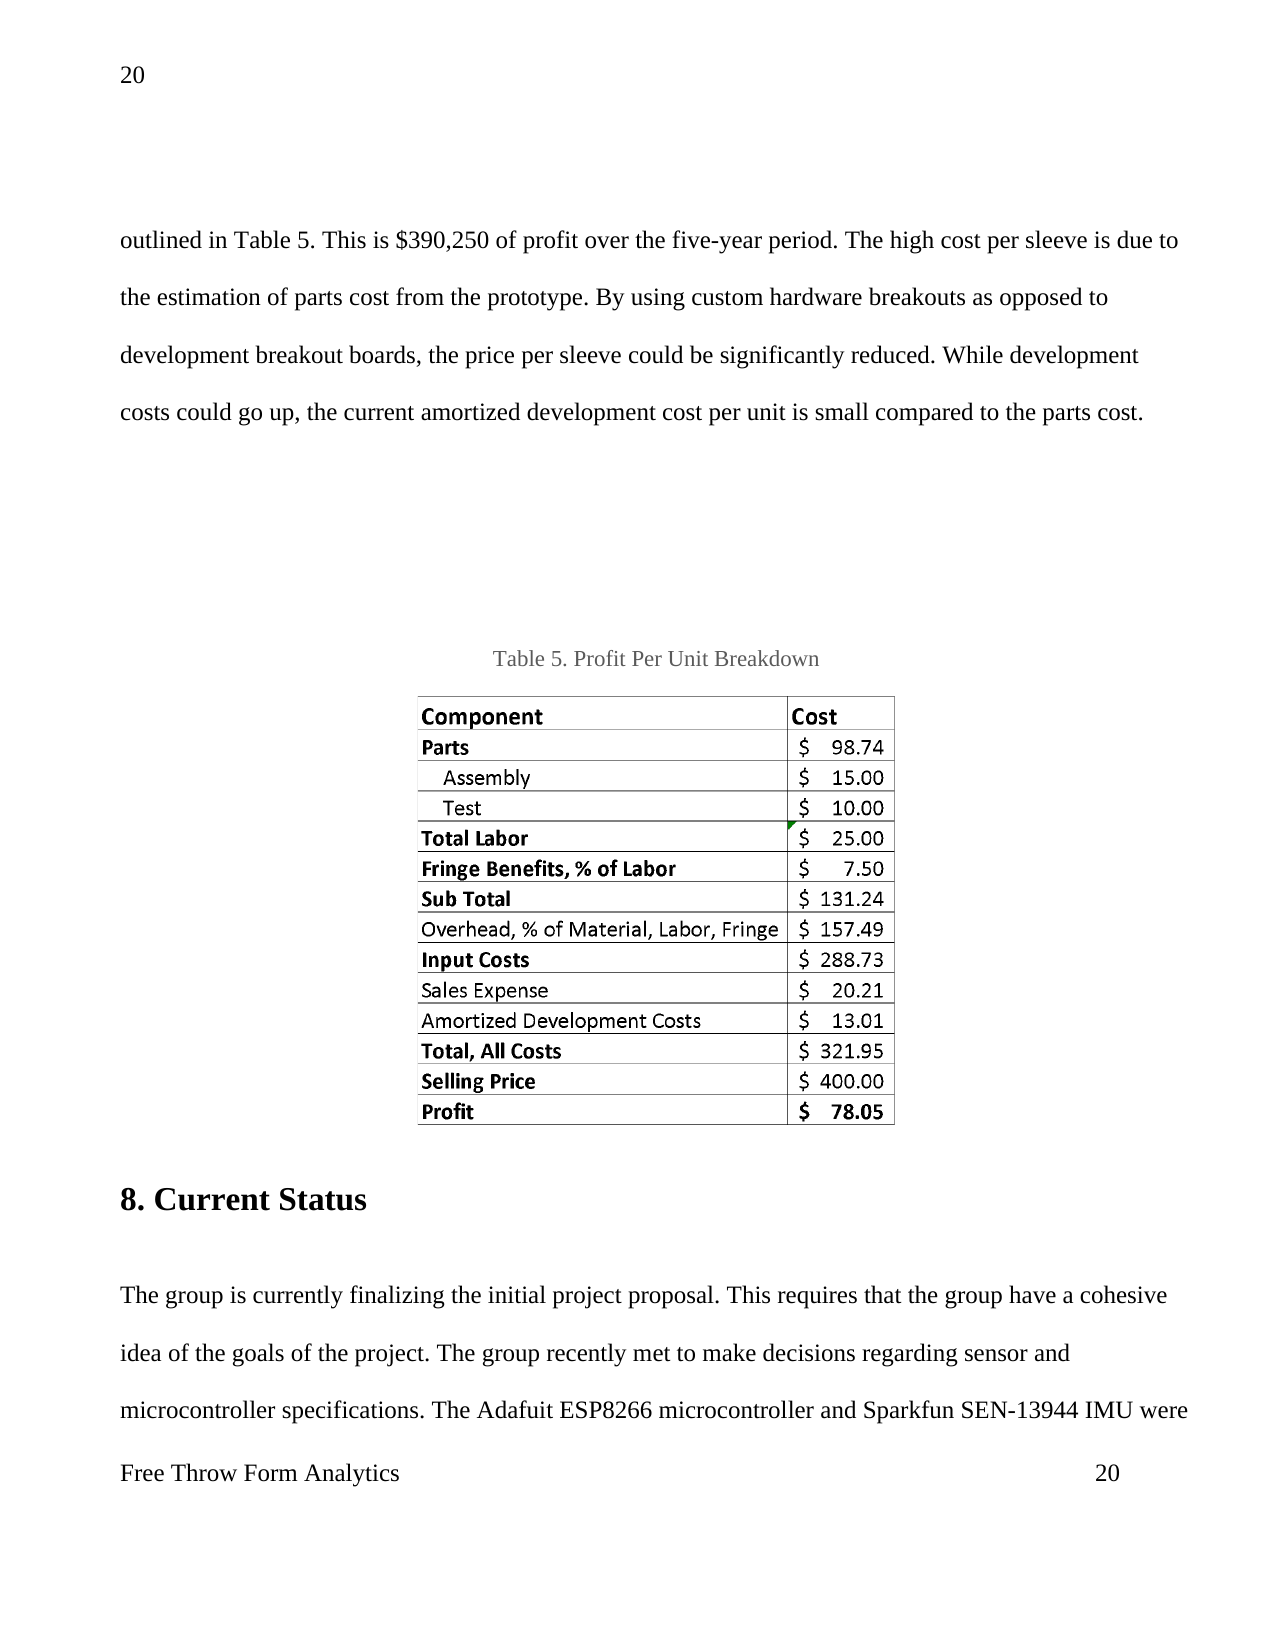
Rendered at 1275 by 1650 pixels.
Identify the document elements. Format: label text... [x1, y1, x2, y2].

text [120, 225, 1192, 426]
picture [417, 696, 895, 1125]
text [120, 1280, 1192, 1424]
subtitle Table 5. Profit Per Unit Breakdown [120, 645, 1192, 671]
subtitle 8. Current Status [120, 1179, 1192, 1217]
